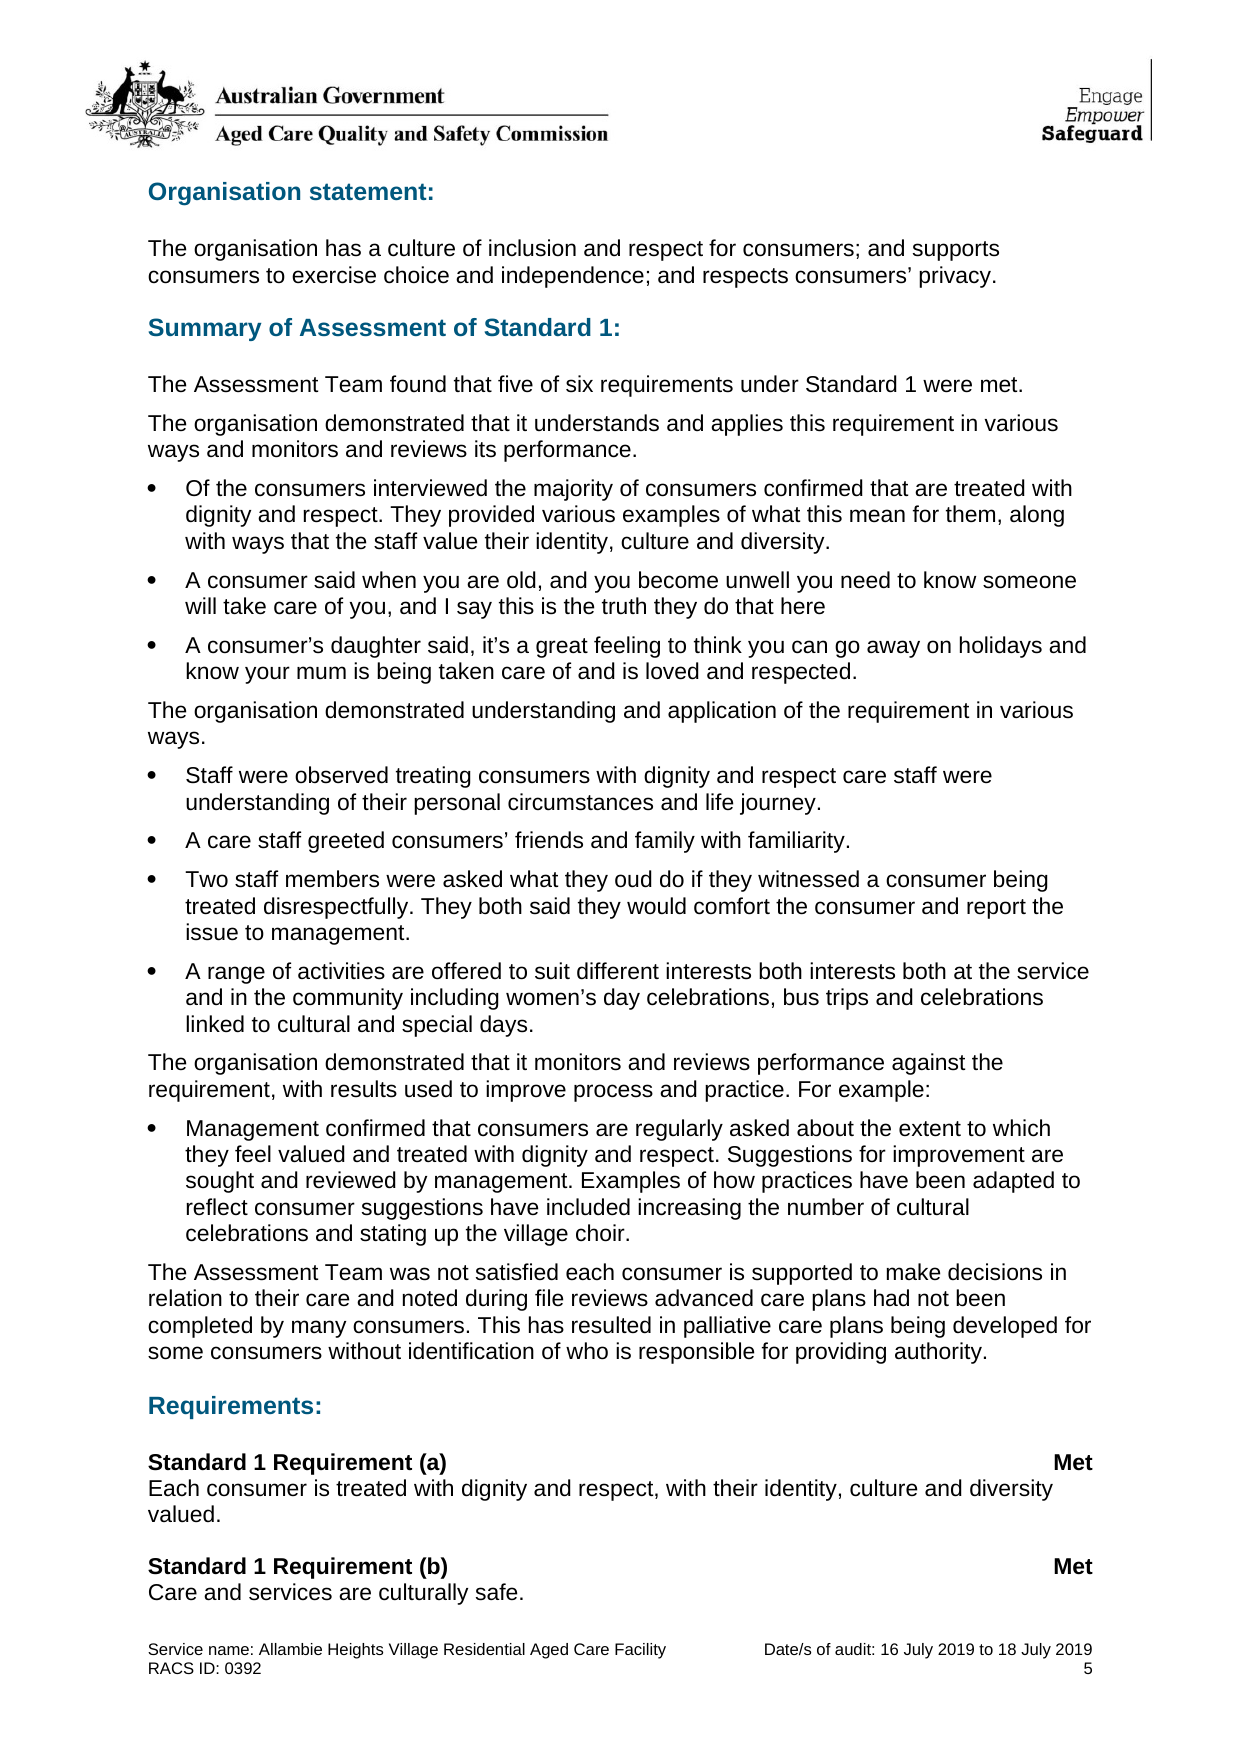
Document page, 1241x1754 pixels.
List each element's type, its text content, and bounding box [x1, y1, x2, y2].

list Management confirmed that consumers are regularly asked about the extent to which they feel valued and treated with dignity and respect. Suggestions for improvement are sought and reviewed by management. Examples of how practices have been adapted to reflect consumer suggestions have included increasing the number of cultural celebrations and stating up the village choir. [148, 1114, 1092, 1246]
subtitle Summary of Assessment of Standard 1: [148, 313, 1092, 342]
text Each consumer is treated with dignity and respect, with their identity, culture and diversity valued. [148, 1475, 1092, 1528]
list A range of activities are offered to suit different interests both interests both at the service and in the community including women’s day celebrations, bus trips and celebrations linked to cultural and special days. [148, 958, 1092, 1037]
list Staff were observed treating consumers with dignity and respect care staff were understanding of their personal circumstances and life journey. [148, 762, 1092, 815]
list A consumer said when you are old, and you become unwell you need to know someone will take care of you, and I say this is the truth they do that here [148, 567, 1092, 619]
picture [0, 0, 1240, 169]
subtitle Organisation statement: [148, 177, 1092, 206]
list Of the consumers interviewed the majority of consumers confirmed that are treated with dignity and respect. They provided various examples of what this mean for them, along with ways that the staff value their identity, culture and diversity. [148, 475, 1092, 554]
text The Assessment Team was not satisfied each consumer is supported to make decisions in relation to their care and noted during file reviews advanced care plans had not been completed by many consumers. This has resulted in palliative care plans being developed for some consumers without identification of who is responsible for providing authority. [148, 1259, 1092, 1364]
subtitle Requirements: [148, 1391, 1092, 1419]
text Care and services are culturally safe. [148, 1579, 1092, 1605]
text The organisation has a culture of inclusion and respect for consumers; and supports consumers to exercise choice and independence; and respects consumers’ privacy. [148, 235, 1092, 288]
list A care staff greeted consumers’ friends and family with familiarity. [148, 827, 1092, 854]
text The organisation demonstrated understanding and application of the requirement in various ways. [148, 697, 1092, 750]
subtitle Standard 1 Requirement (a) Met [148, 1449, 1092, 1475]
list A consumer’s daughter said, it’s a great feeling to think you can go away on holidays and know your mum is being taken care of and is loved and respected. [148, 632, 1092, 684]
text The Assessment Team found that five of six requirements under Standard 1 were met. [148, 371, 1092, 397]
text The organisation demonstrated that it monitors and reviews performance against the requirement, with results used to improve process and practice. For example: [148, 1049, 1092, 1102]
subtitle Standard 1 Requirement (b) Met [148, 1553, 1092, 1579]
list Two staff members were asked what they oud do if they witnessed a consumer being treated disrespectfully. They both said they would comfort the consumer and report the issue to management. [148, 866, 1092, 945]
text The organisation demonstrated that it understands and applies this requirement in various ways and monitors and reviews its performance. [148, 410, 1092, 462]
